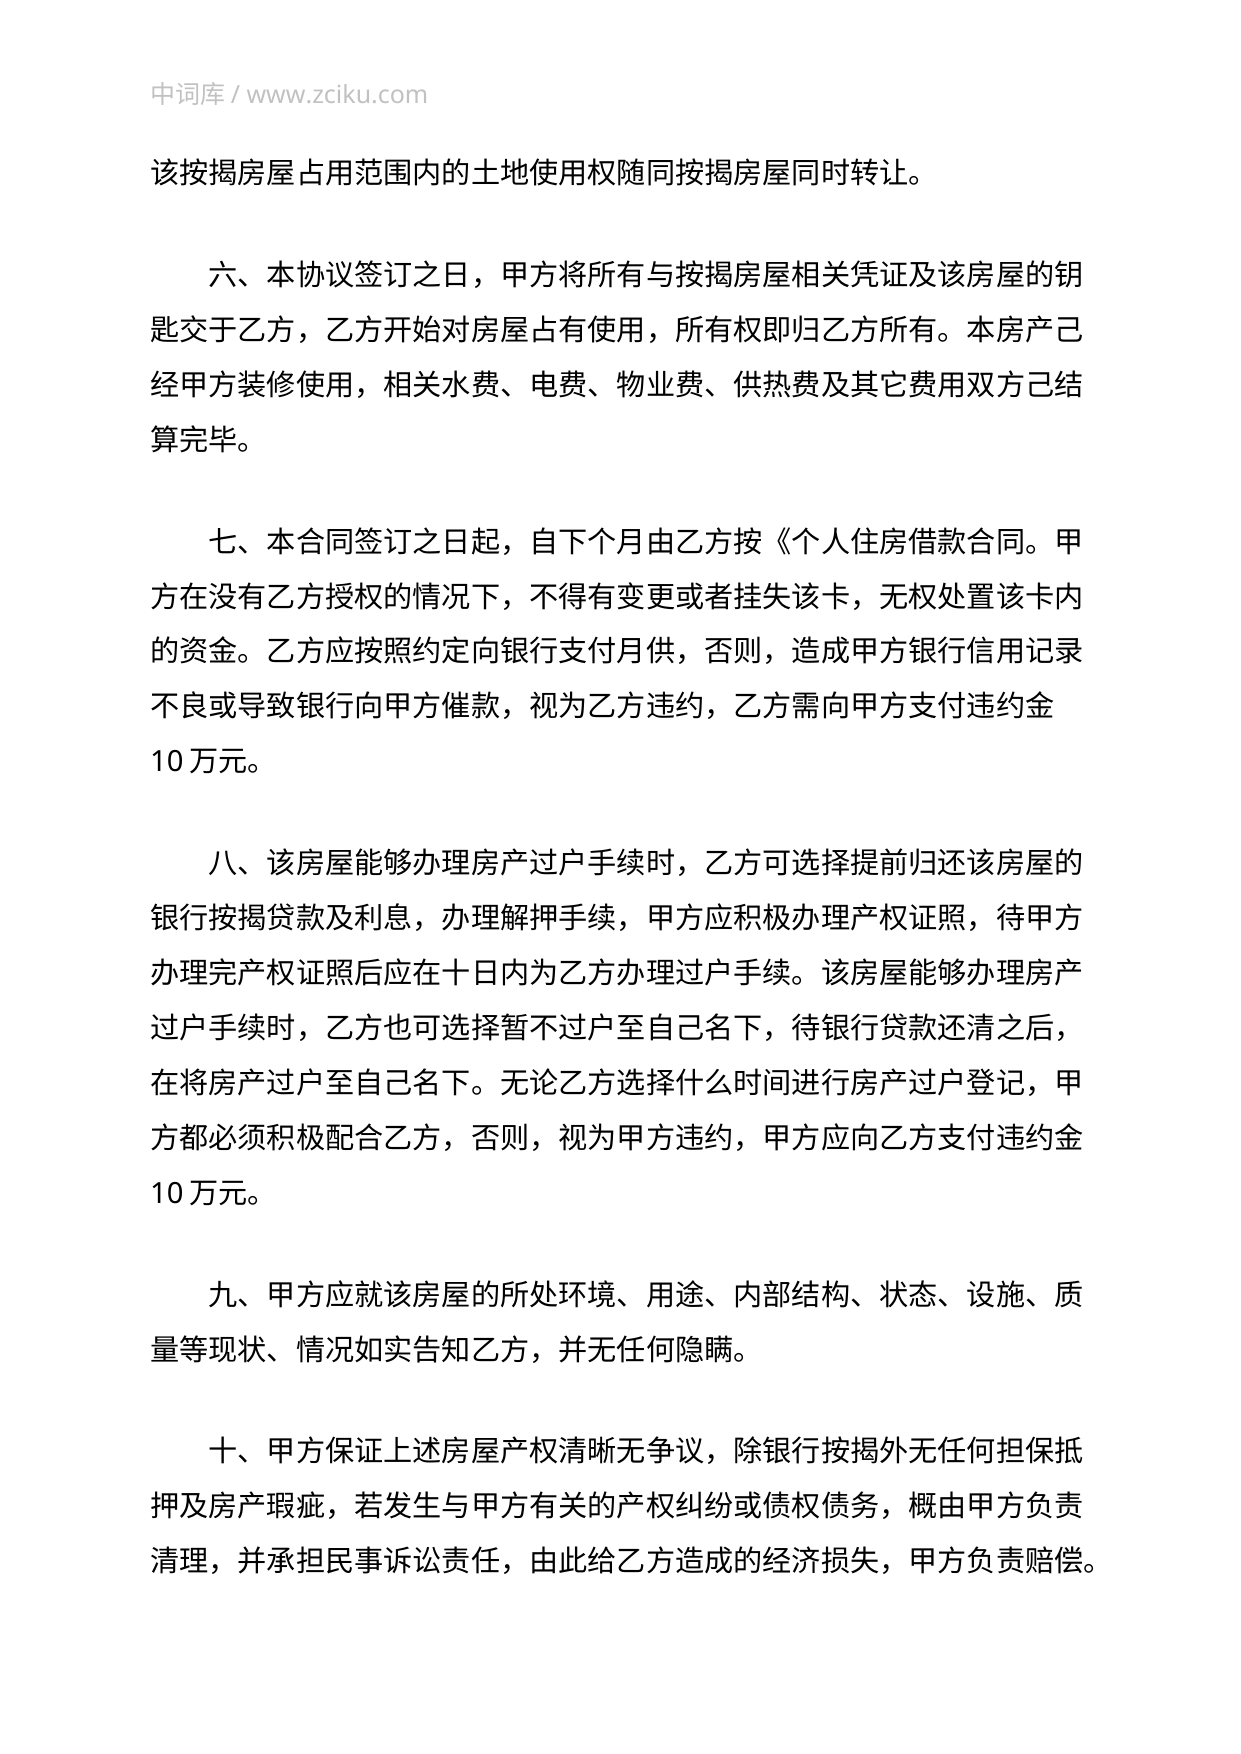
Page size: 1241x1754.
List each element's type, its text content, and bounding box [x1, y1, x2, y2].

text 十、甲方保证上述房屋产权清晰无争议，除银行按揭外无任何担保抵押及房产瑕疵，若发生与甲方有关的产权纠纷或债权债务，概由甲方负责清理，并承担民事诉讼责任，由此给乙方造成的经济损失，甲方负责赔偿。 [150, 1428, 1090, 1580]
text 六、本协议签订之日，甲方将所有与按揭房屋相关凭证及该房屋的钥匙交于乙方，乙方开始对房屋占有使用，所有权即归乙方所有。本房产己经甲方装修使用，相关水费、电费、物业费、供热费及其它费用双方己结算完毕。 [150, 252, 1090, 459]
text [150, 150, 1090, 192]
text 七、本合同签订之日起，自下个月由乙方按《个人住房借款合同。甲方在没有乙方授权的情况下，不得有变更或者挂失该卡，无权处置该卡内的资金。乙方应按照约定向银行支付月供，否则，造成甲方银行信用记录不良或导致银行向甲方催款，视为乙方违约，乙方需向甲方支付违约金10万元。 [150, 518, 1090, 780]
text 八、该房屋能够办理房产过户手续时，乙方可选择提前归还该房屋的银行按揭贷款及利息，办理解押手续，甲方应积极办理产权证照，待甲方办理完产权证照后应在十日内为乙方办理过户手续。该房屋能够办理房产过户手续时，乙方也可选择暂不过户至自己名下，待银行贷款还清之后，在将房产过户至自己名下。无论乙方选择什么时间进行房产过户登记，甲方都必须积极配合乙方，否则，视为甲方违约，甲方应向乙方支付违约金10万元。 [150, 840, 1090, 1212]
text 九、甲方应就该房屋的所处环境、用途、内部结构、状态、设施、质量等现状、情况如实告知乙方，并无任何隐瞒。 [150, 1271, 1090, 1368]
